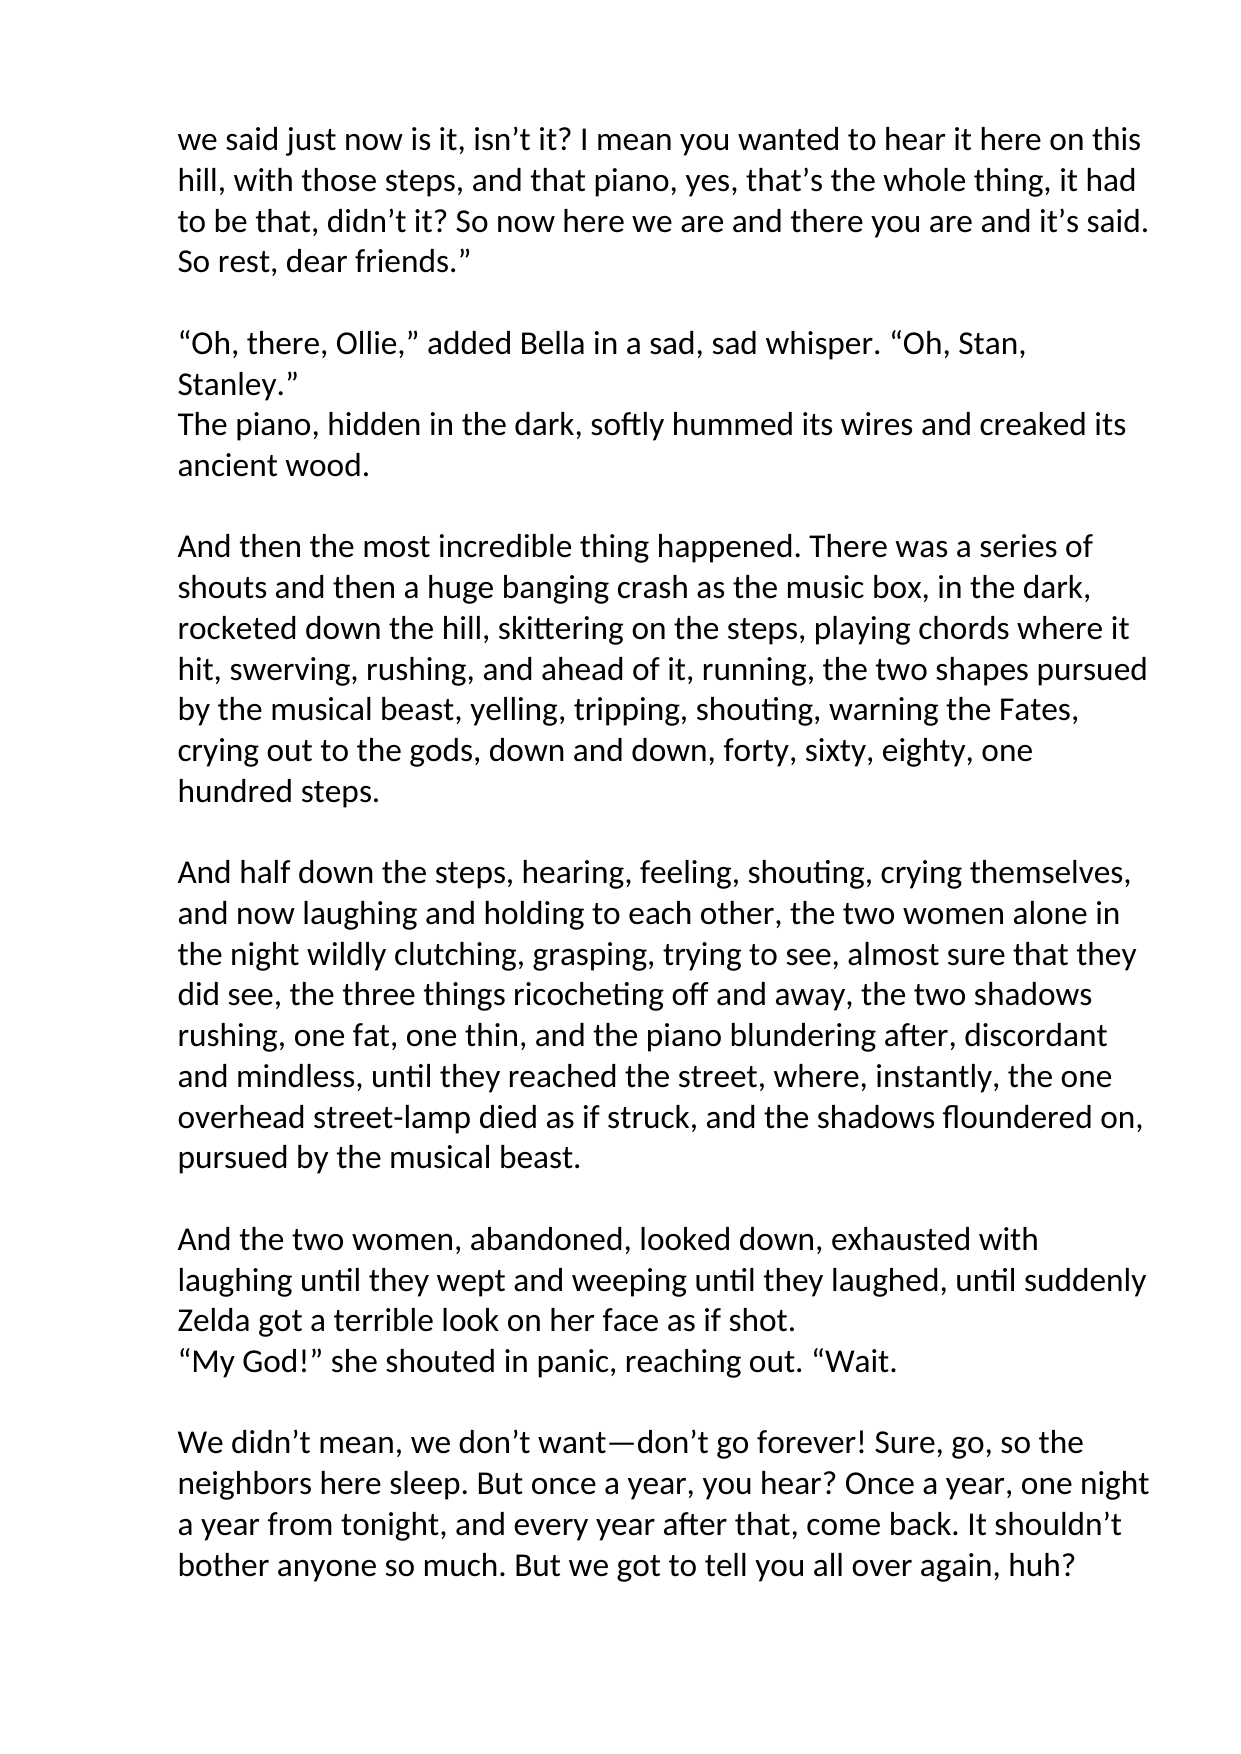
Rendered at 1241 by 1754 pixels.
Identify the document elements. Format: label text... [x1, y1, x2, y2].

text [177, 118, 1152, 281]
text And half down the steps, hearing, feeling, shouting, crying themselves, and now laughing and holding to each other, the two women alone in the night wildly clutching, grasping, trying to see, almost sure that they did see, the three things ricocheting off and away, the two shadows rushing, one fat, one thin, and the piano blundering after, discordant and mindless, until they reached the street, where, instantly, the one overhead street-lamp died as if struck, and the shadows floundered on, pursued by the musical beast. [177, 851, 1152, 1177]
text And the two women, abandoned, looked down, exhausted with laughing until they wept and weeping until they laughed, until suddenly Zelda got a terrible look on her face as if shot. [177, 1218, 1152, 1340]
text And then the most incredible thing happened. There was a series of shouts and then a huge banging crash as the music box, in the dark, rocketed down the hill, skittering on the steps, playing chords where it hit, swerving, rushing, and ahead of it, running, the two shapes pursued by the musical beast, yelling, tripping, shouting, warning the Fates, crying out to the gods, down and down, forty, sixty, eighty, one hundred steps. [177, 525, 1152, 811]
text “My God!” she shouted in panic, reaching out. “Wait. [177, 1340, 1152, 1381]
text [177, 1421, 1152, 1584]
text The piano, hidden in the dark, softly hummed its wires and creaked its ancient wood. [177, 403, 1152, 485]
text “Oh, there, Ollie,” added Bella in a sad, sad whisper. “Oh, Stan, Stanley.” [177, 322, 1152, 403]
